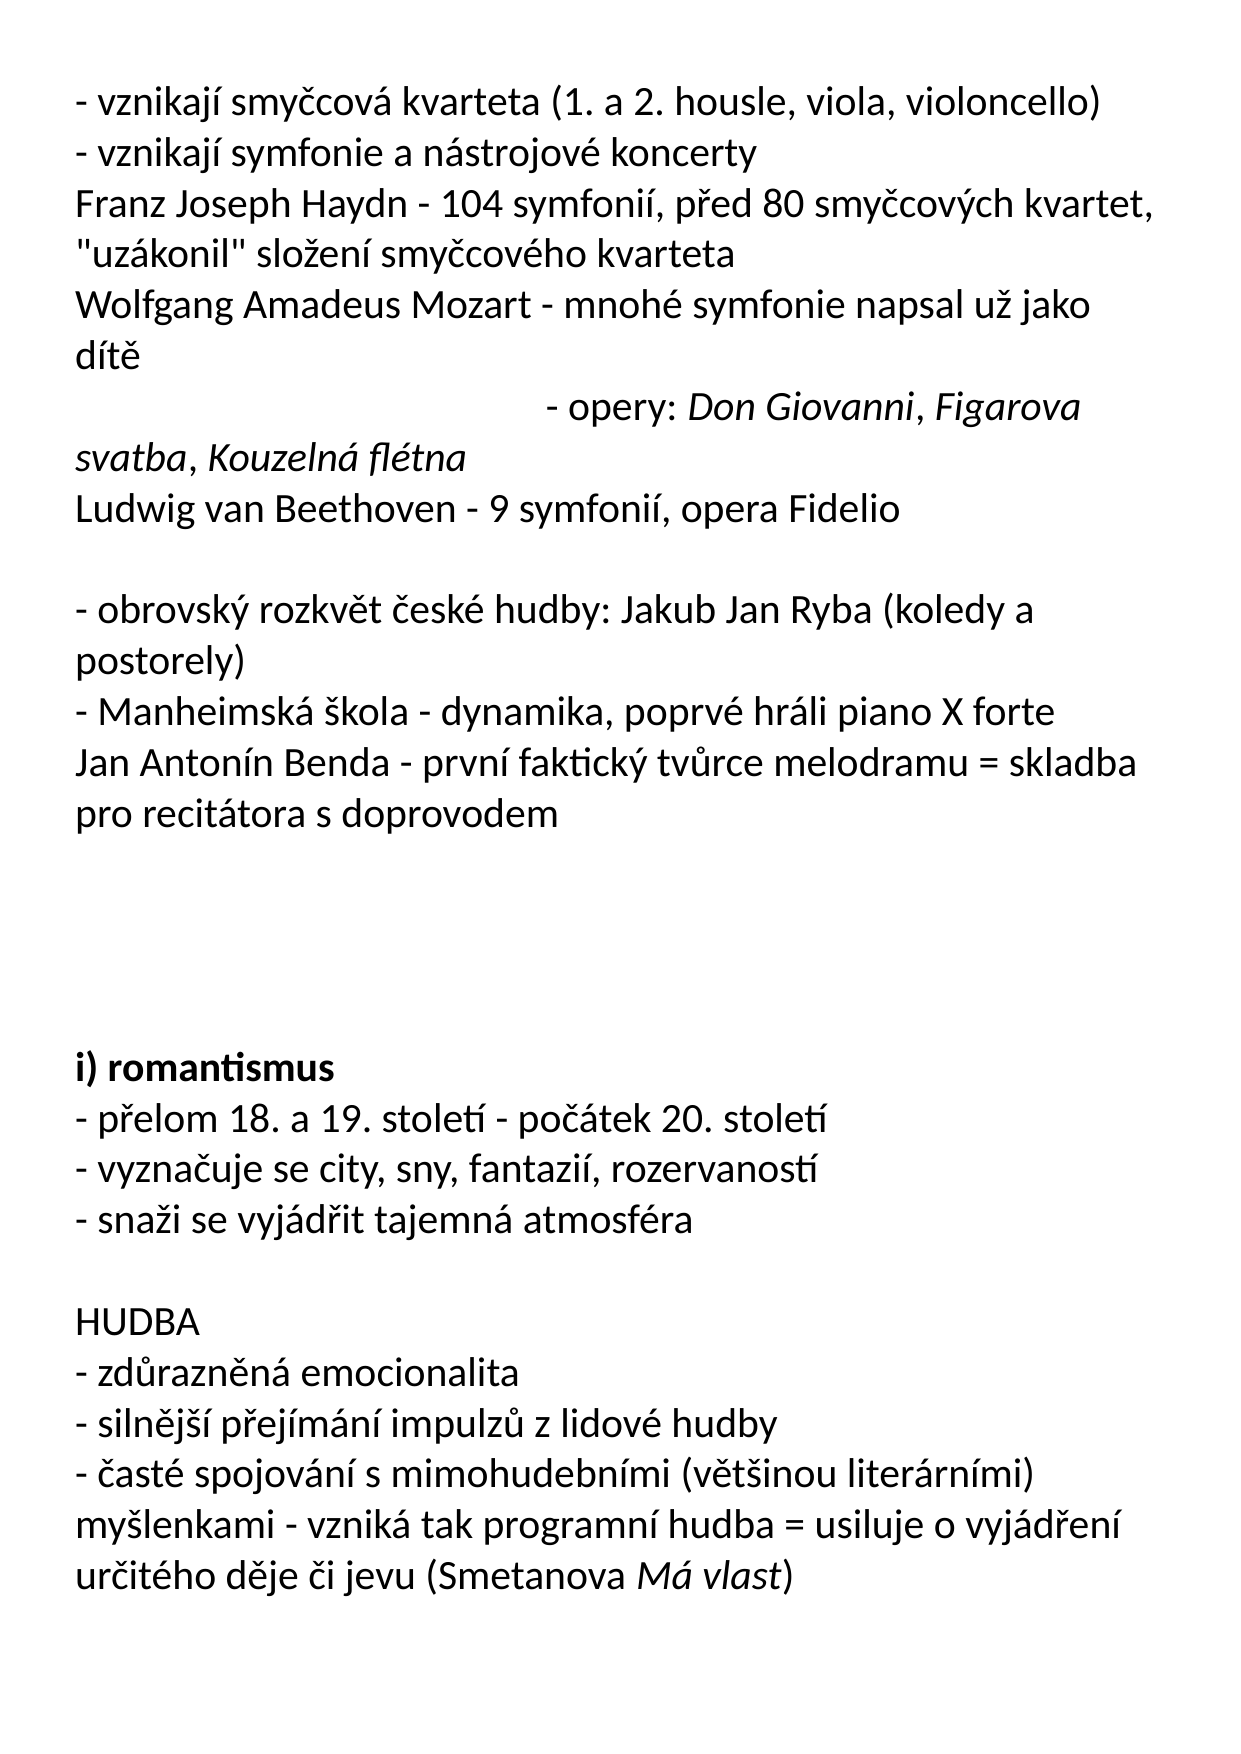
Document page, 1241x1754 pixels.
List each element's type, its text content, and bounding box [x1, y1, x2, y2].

text - časté spojování s mimohudebními (většinou literárními) myšlenkami - vzniká tak programní hudba = usiluje o vyjádření určitého děje či jevu (Smetanova Má vlast) [75, 1447, 1165, 1600]
text i) romantismus [75, 1041, 1165, 1092]
text - obrovský rozkvět české hudby: Jakub Jan Ryba (koledy a postorely) [75, 583, 1165, 685]
text Jan Antonín Benda - první faktický tvůrce melodramu = skladba pro recitátora s doprovodem [75, 736, 1165, 837]
text Ludwig van Beethoven - 9 symfonií, opera Fidelio [75, 482, 1165, 532]
text Wolfgang Amadeus Mozart - mnohé symfonie napsal už jako dítě [75, 278, 1165, 380]
text - opery: Don Giovanni, Figarova svatba, Kouzelná flétna [75, 380, 1165, 482]
text - Manheimská škola - dynamika, poprvé hráli piano X forte [75, 685, 1165, 736]
text - vznikají smyčcová kvarteta (1. a 2. housle, viola, violoncello) [75, 75, 1165, 126]
text - snaži se vyjádřit tajemná atmosféra [75, 1193, 1165, 1244]
text HUDBA [75, 1295, 1165, 1346]
text - vznikají symfonie a nástrojové koncerty [75, 126, 1165, 177]
text - zdůrazněná emocionalita [75, 1346, 1165, 1397]
text Franz Joseph Haydn - 104 symfonií, před 80 smyčcových kvartet, "uzákonil" složení smyčcového kvarteta [75, 177, 1165, 278]
text - přelom 18. a 19. století - počátek 20. století [75, 1092, 1165, 1142]
text - vyznačuje se city, sny, fantazií, rozervaností [75, 1142, 1165, 1193]
text - silnější přejímání impulzů z lidové hudby [75, 1397, 1165, 1447]
